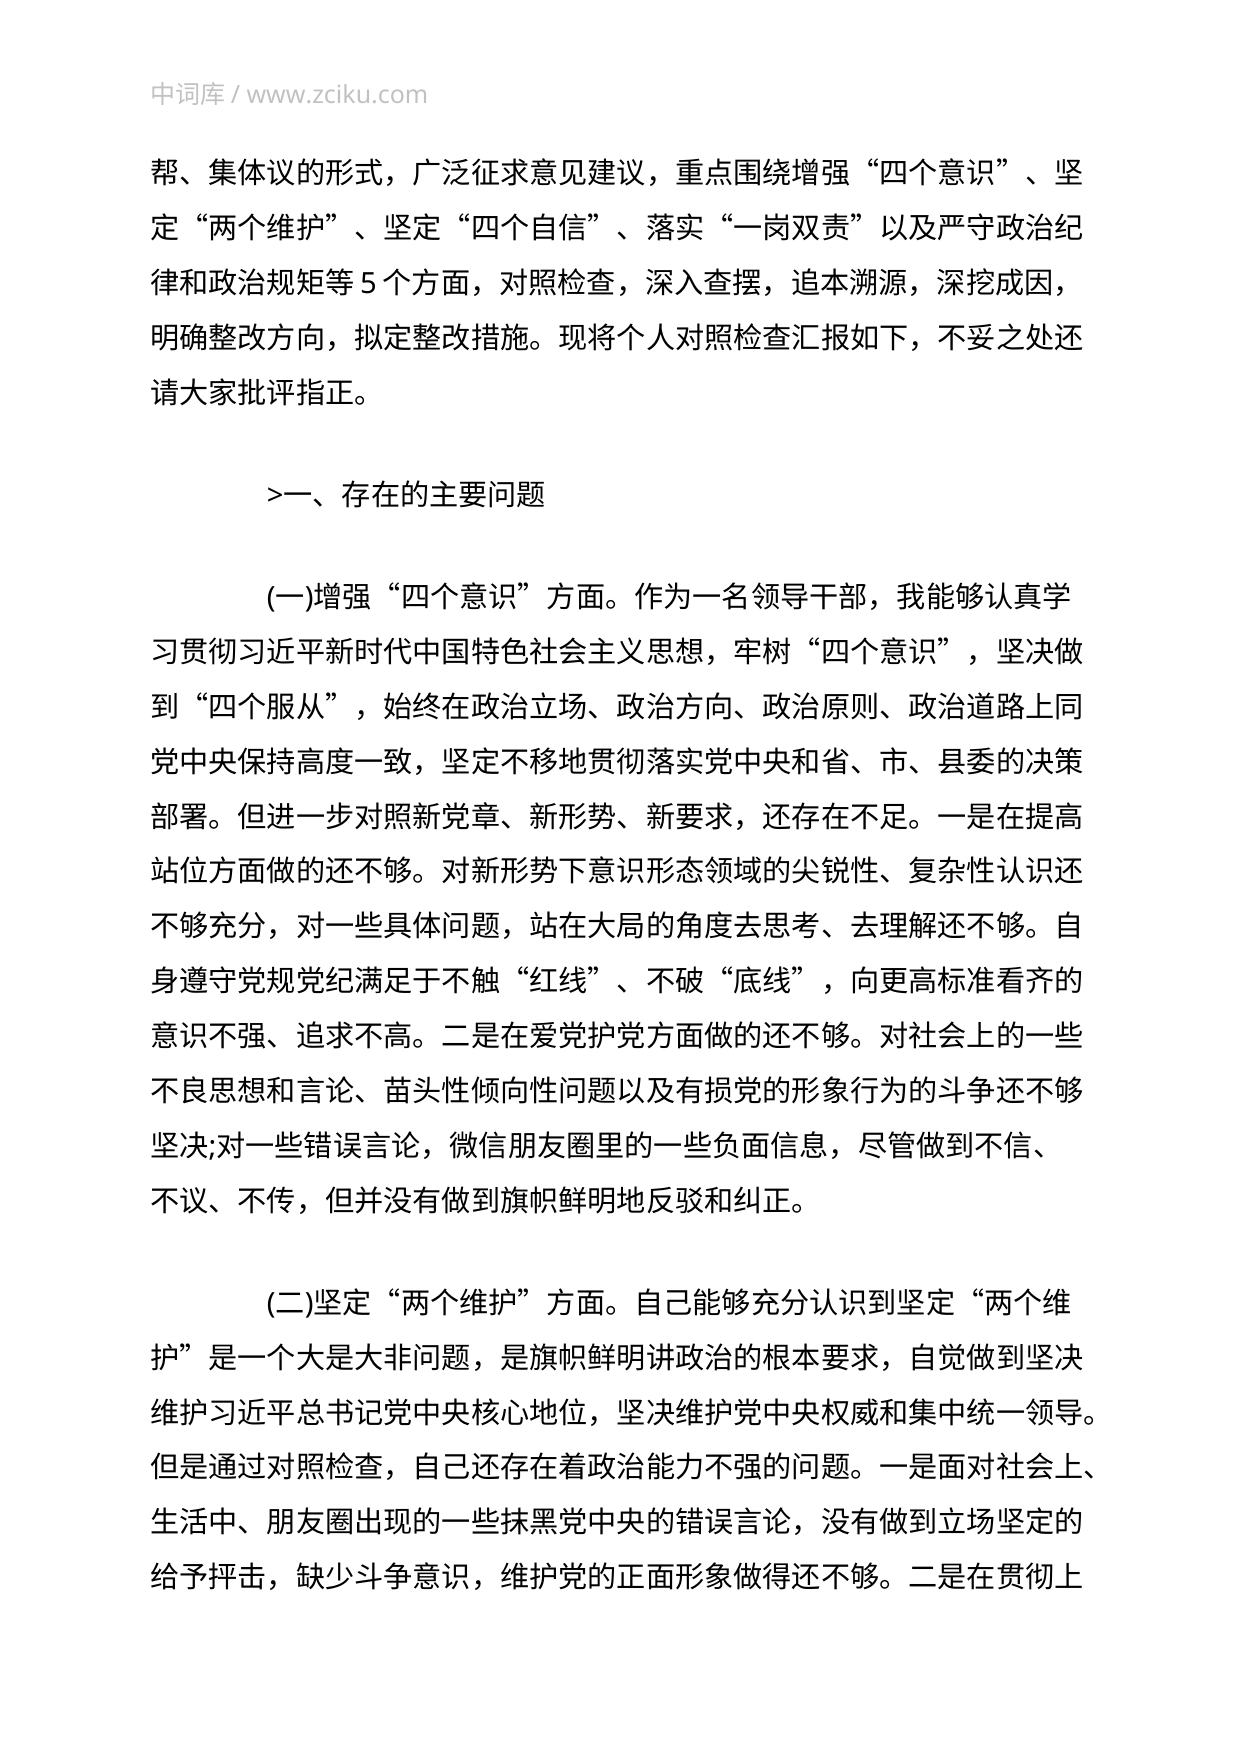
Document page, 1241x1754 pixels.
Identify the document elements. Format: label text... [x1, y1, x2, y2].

text (一)增强“四个意识”方面。作为一名领导干部，我能够认真学习贯彻习近平新时代中国特色社会主义思想，牢树“四个意识”，坚决做到“四个服从”，始终在政治立场、政治方向、政治原则、政治道路上同党中央保持高度一致，坚定不移地贯彻落实党中央和省、市、县委的决策部署。但进一步对照新党章、新形势、新要求，还存在不足。一是在提高站位方面做的还不够。对新形势下意识形态领域的尖锐性、复杂性认识还不够充分，对一些具体问题，站在大局的角度去思考、去理解还不够。自身遵守党规党纪满足于不触“红线”、不破“底线”，向更高标准看齐的意识不强、追求不高。二是在爱党护党方面做的还不够。对社会上的一些不良思想和言论、苗头性倾向性问题以及有损党的形象行为的斗争还不够坚决;对一些错误言论，微信朋友圈里的一些负面信息，尽管做到不信、不议、不传，但并没有做到旗帜鲜明地反驳和纠正。 [150, 573, 1090, 1220]
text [150, 1279, 1090, 1596]
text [150, 150, 1090, 412]
text >一、存在的主要问题 [150, 471, 1090, 514]
